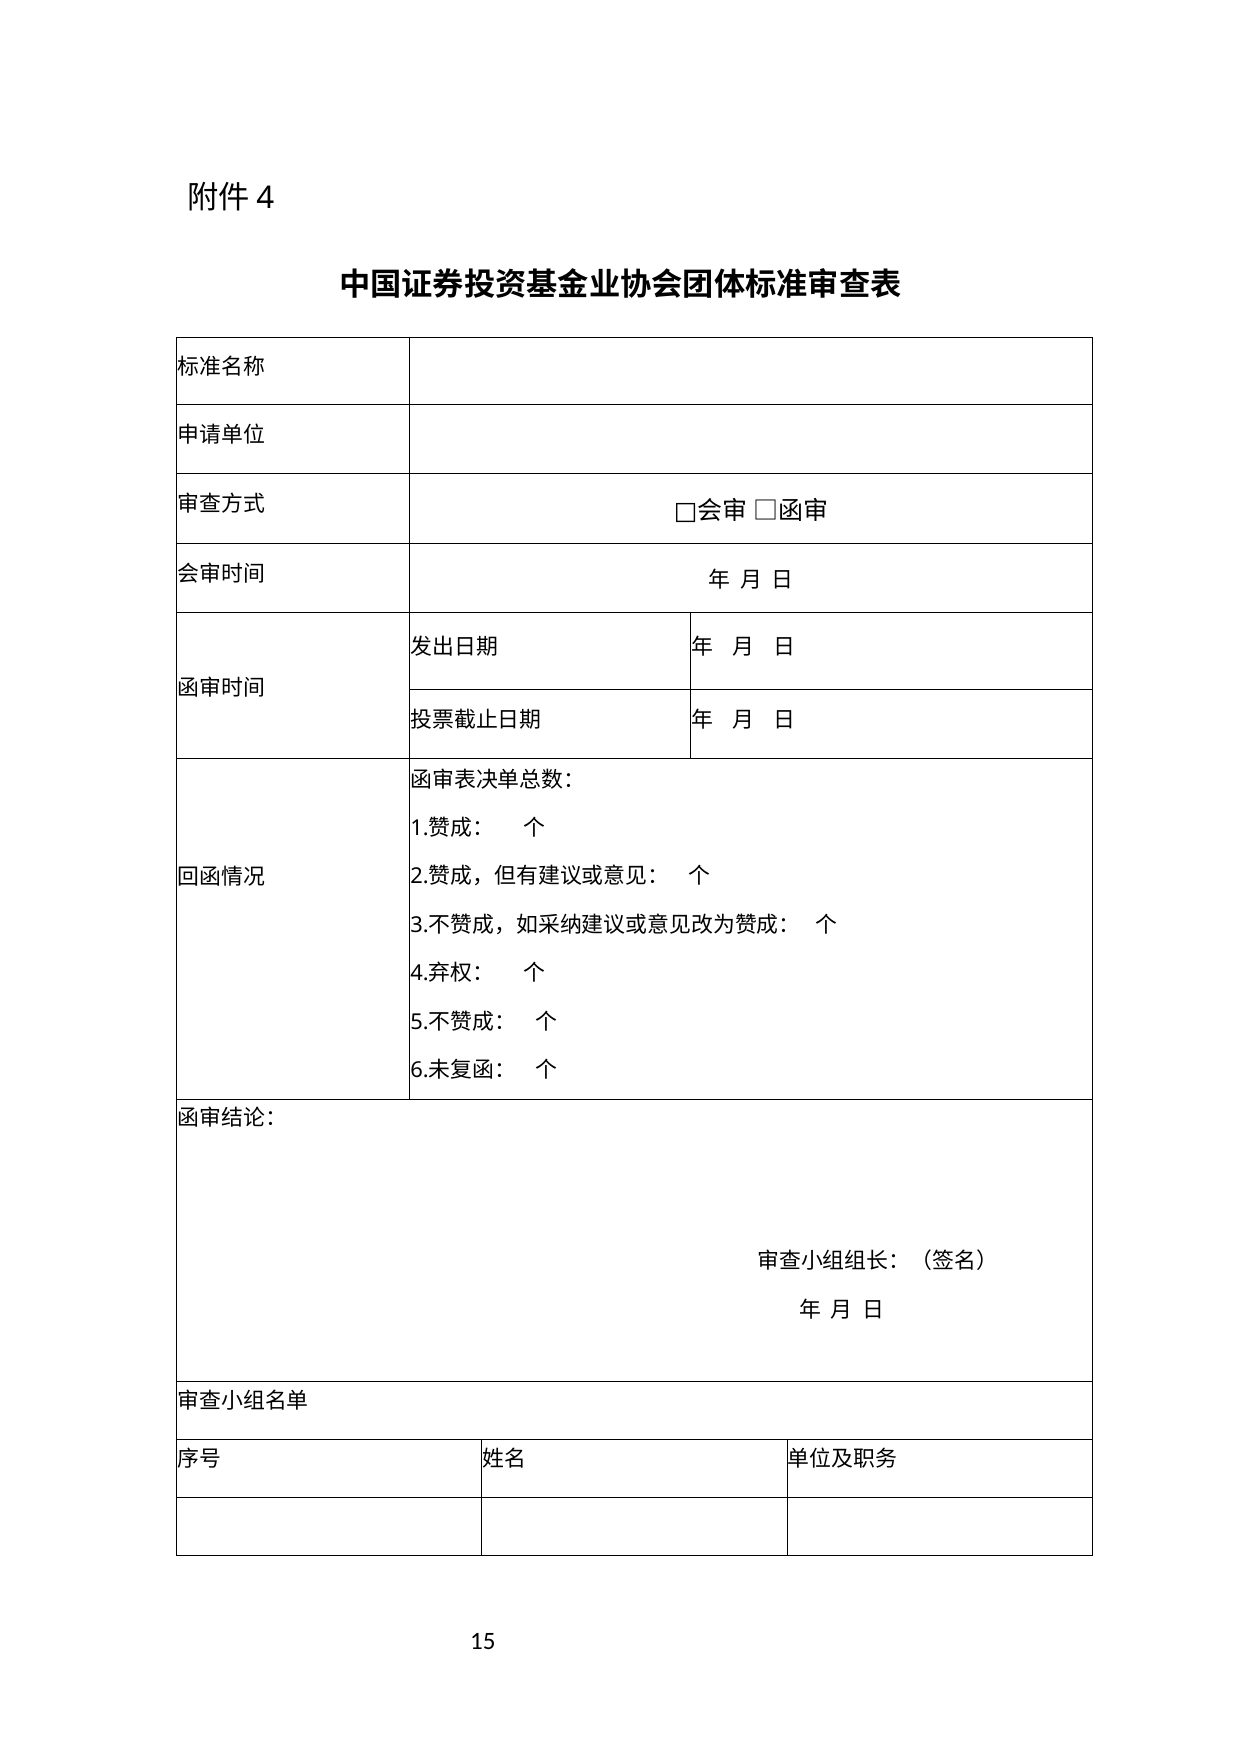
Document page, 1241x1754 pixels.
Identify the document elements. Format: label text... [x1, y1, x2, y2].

table_cell 单位及职务 [788, 1440, 1092, 1497]
table_cell 姓名 [482, 1440, 787, 1497]
table_cell [410, 405, 1092, 473]
table_cell 会审时间 [177, 544, 409, 612]
table_cell 序号 [177, 1440, 481, 1497]
table_cell 函审结论： 审查小组组长：（签名） 年 月 日 [177, 1100, 1092, 1381]
table_cell 审查小组名单 [177, 1382, 1092, 1439]
table_cell 回函情况 [177, 759, 409, 1099]
text 附件4 [187, 162, 1053, 227]
table_cell 发出日期 [410, 613, 690, 688]
table_cell 函审表决单总数： 1.赞成： 个 2.赞成，但有建议或意见： 个 3.不赞成，如采纳建议或意见改为赞成： 个 4.弃权： 个 5.不赞成： 个 6.未复函： 个 [410, 759, 1092, 1099]
table_cell 年 月 日 [691, 613, 1092, 688]
table_header [410, 338, 1092, 404]
table_cell 审查方式 [177, 474, 409, 543]
table_cell 年 月 日 [691, 690, 1092, 758]
table_cell □会审 □函审 [410, 474, 1092, 543]
table_cell 投票截止日期 [410, 690, 690, 758]
table_header 标准名称 [177, 338, 409, 404]
table_cell [788, 1498, 1092, 1555]
table_cell 申请单位 [177, 405, 409, 473]
text 中国证券投资基金业协会团体标准审查表 [187, 250, 1053, 315]
table_cell [482, 1498, 787, 1555]
table_cell 函审时间 [177, 613, 409, 758]
table_cell 年 月 日 [410, 544, 1092, 612]
table_cell [177, 1498, 481, 1555]
